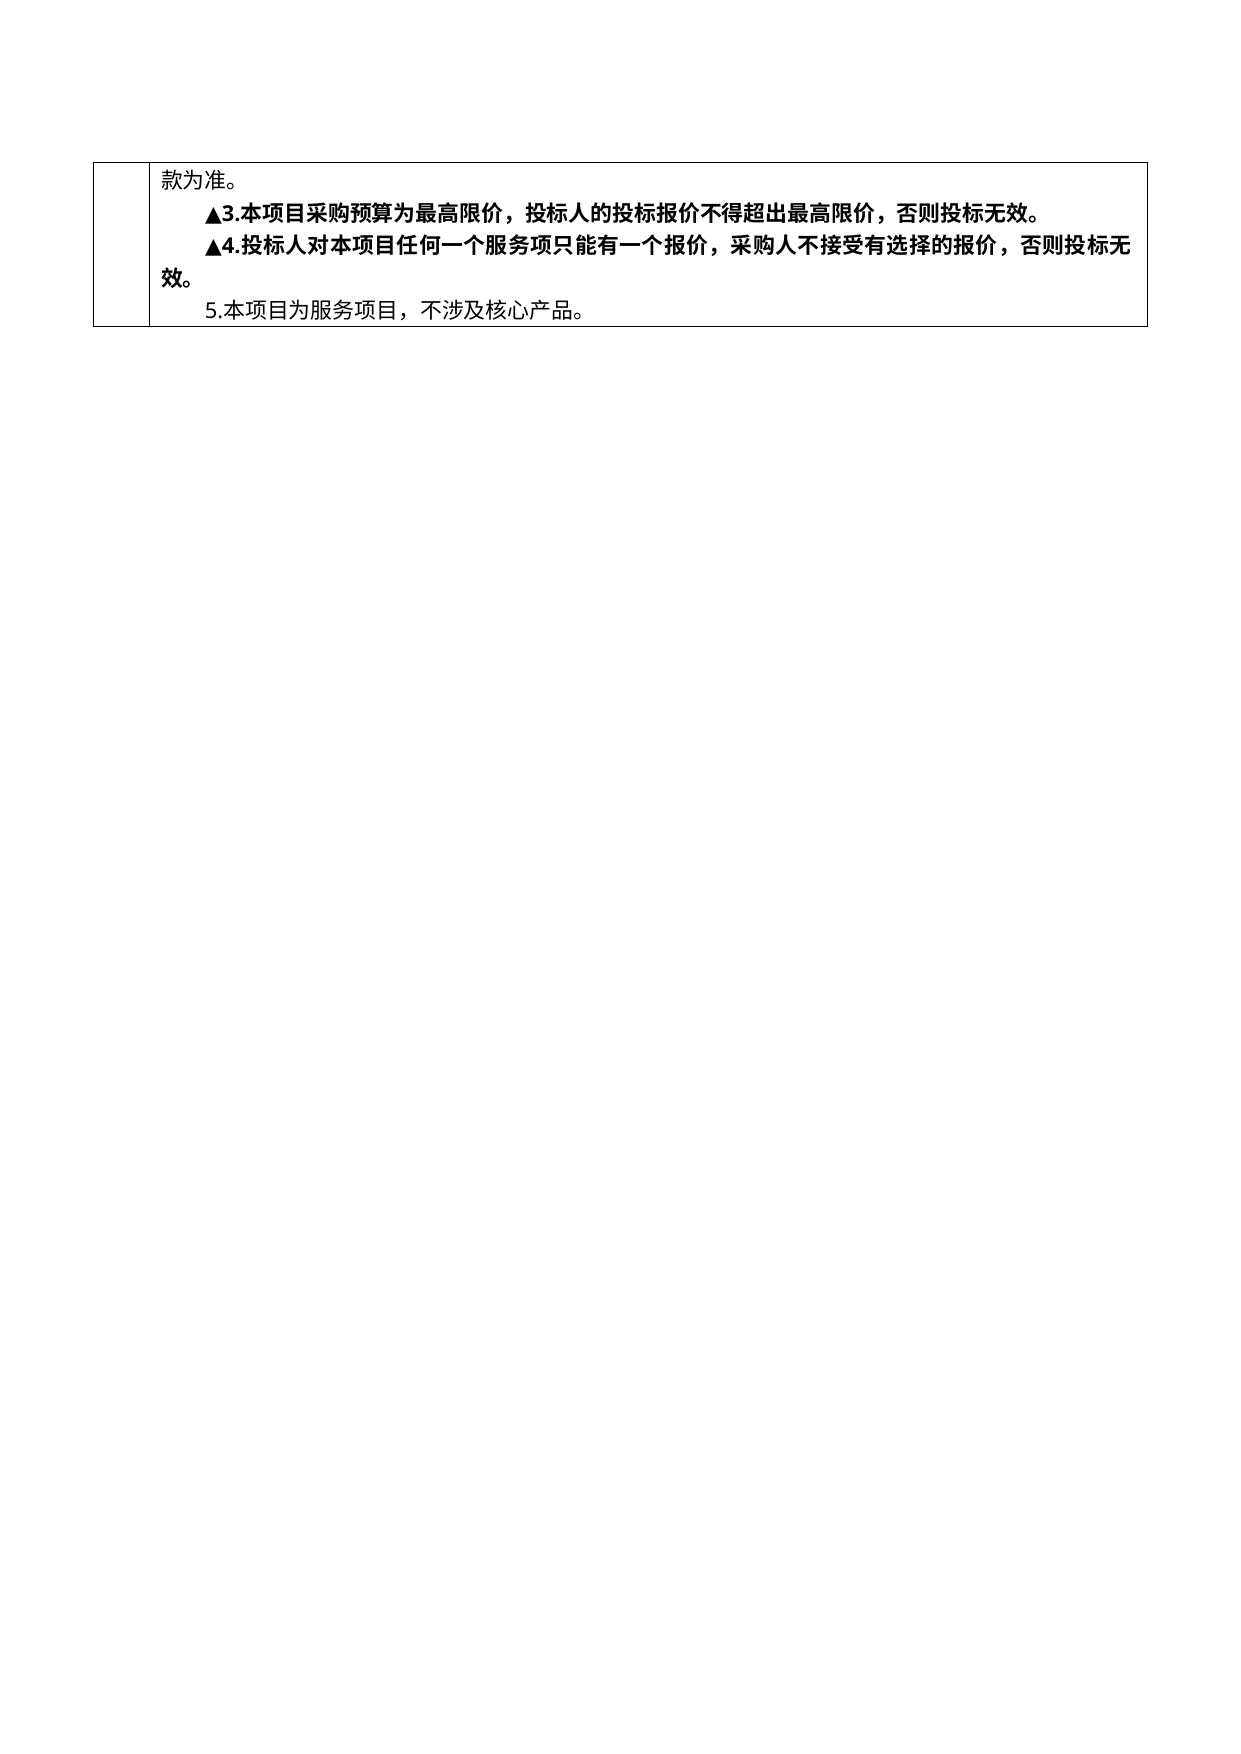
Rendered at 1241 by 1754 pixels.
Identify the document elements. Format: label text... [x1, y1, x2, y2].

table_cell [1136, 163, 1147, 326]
table_cell 其他说明 [94, 163, 149, 326]
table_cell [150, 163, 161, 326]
